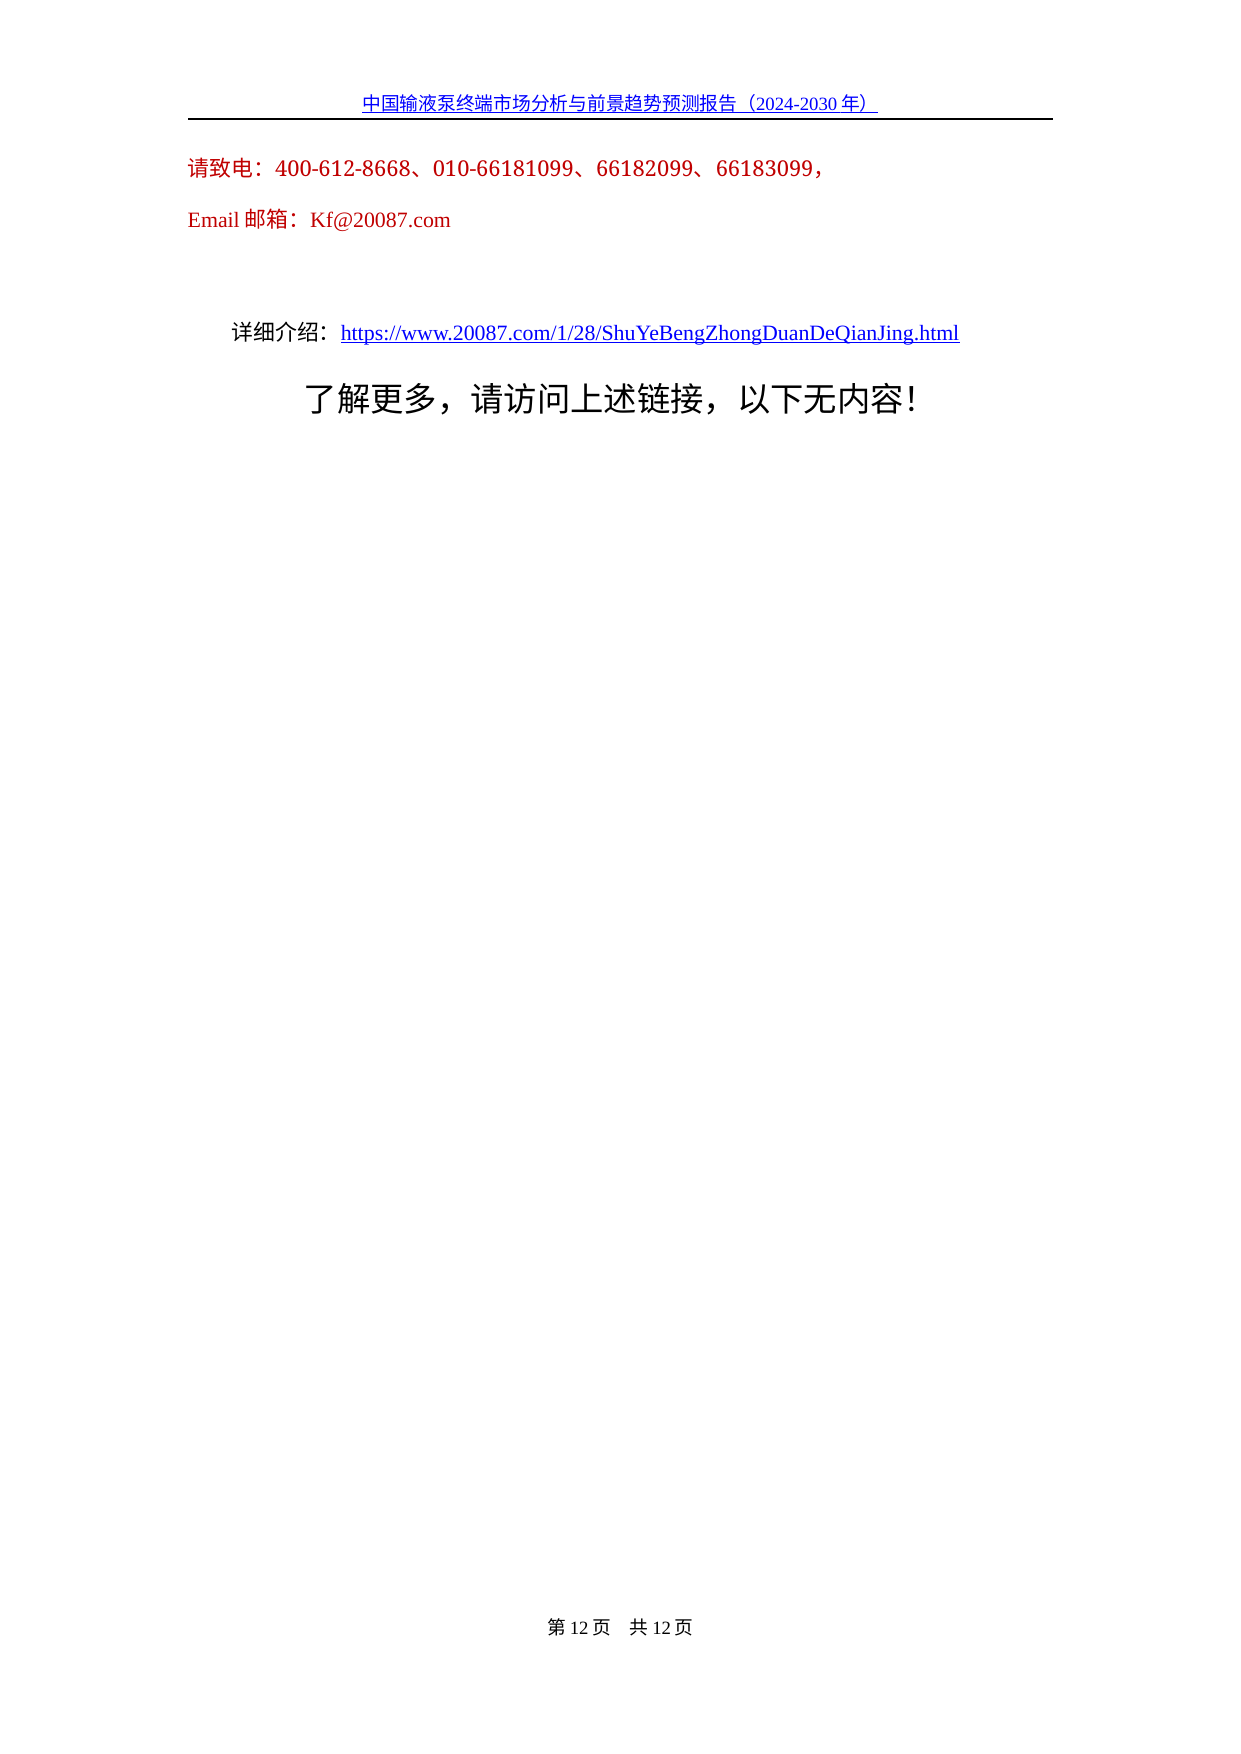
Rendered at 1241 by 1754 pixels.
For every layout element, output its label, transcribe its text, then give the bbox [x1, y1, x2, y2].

title 了解更多，请访问上述链接，以下无内容！ [187, 365, 1053, 430]
text Email邮箱：Kf@20087.com [187, 202, 1053, 234]
text 请致电：400-612-8668、010-66181099、66182099、66183099， [187, 150, 1053, 183]
text 详细介绍：https://www.20087.com/1/28/ShuYeBengZhongDuanDeQianJing.html [187, 315, 1053, 347]
